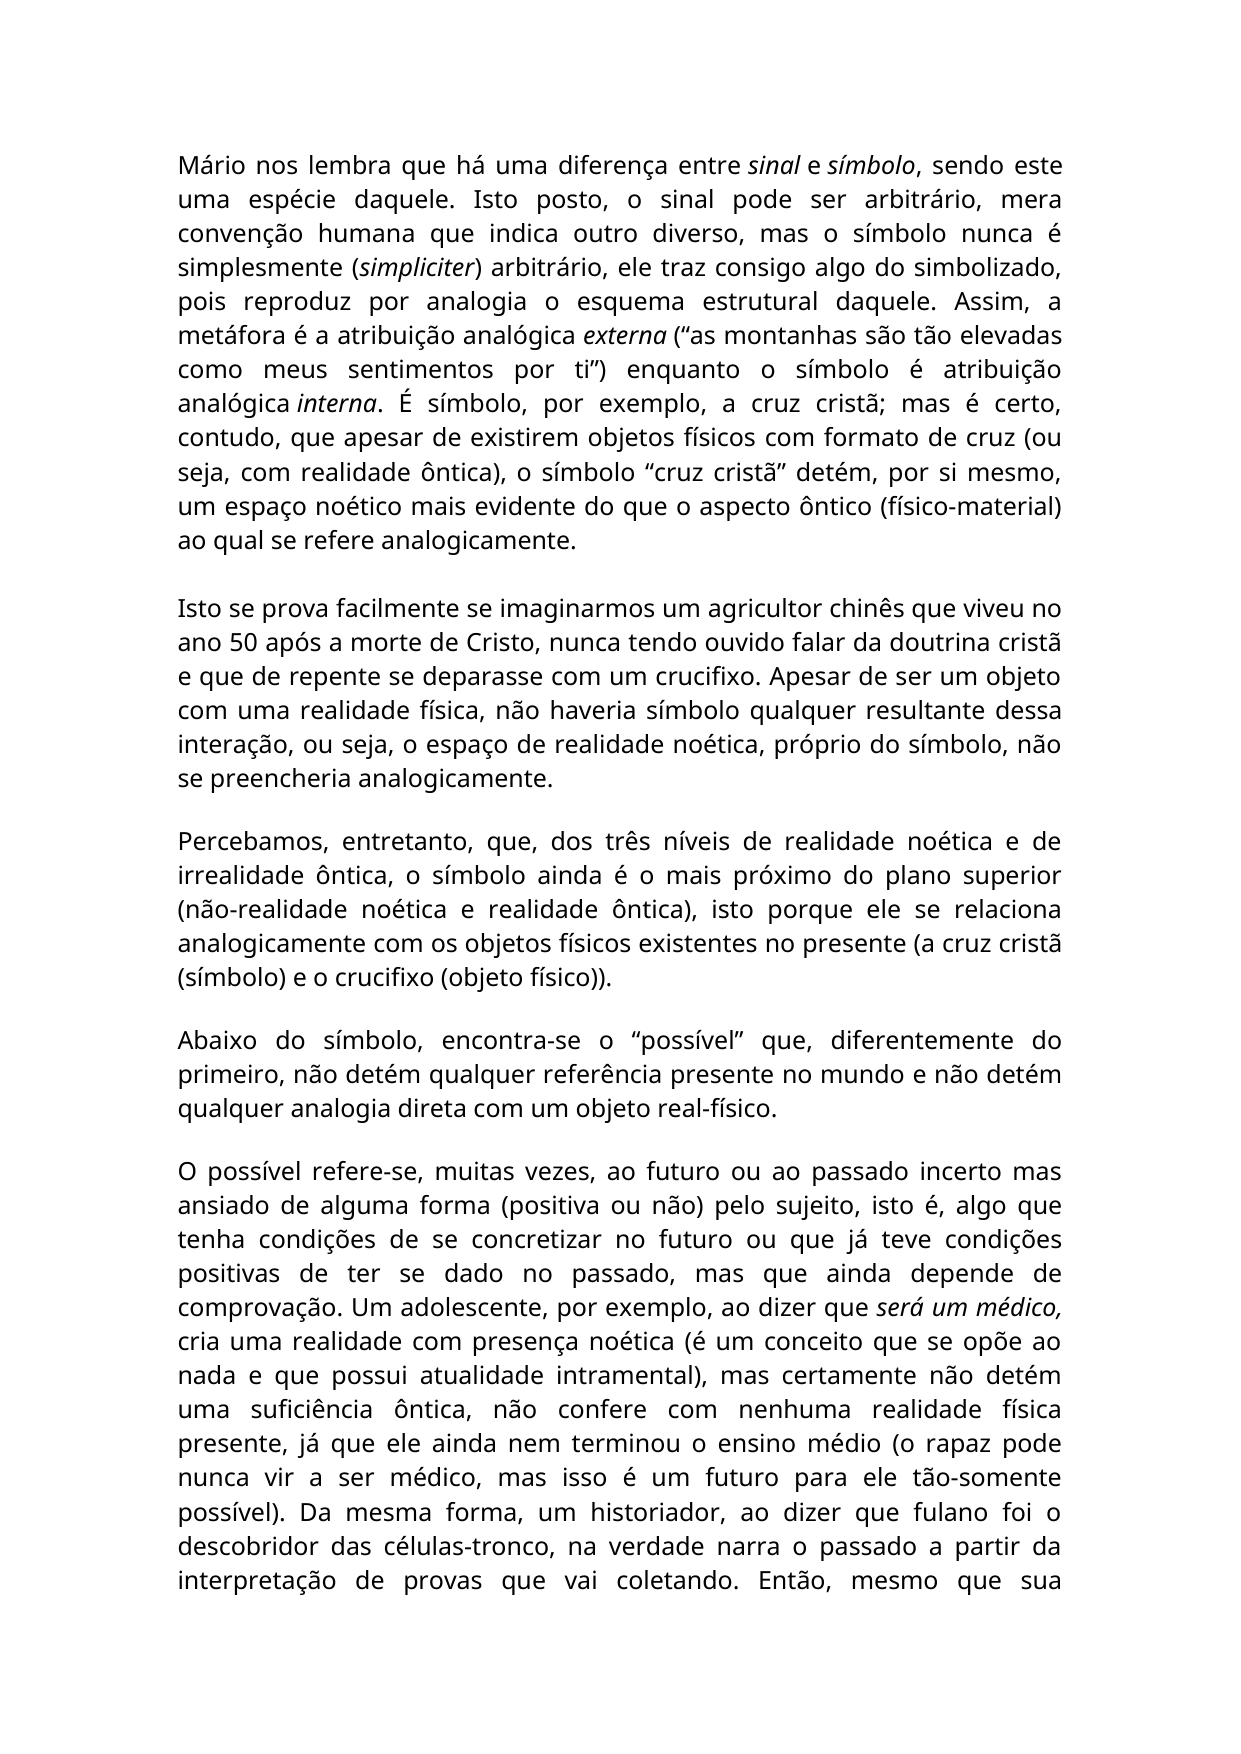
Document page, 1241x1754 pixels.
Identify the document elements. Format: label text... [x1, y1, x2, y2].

text Mário nos lembra que há uma diferença entre sinal e símbolo, sendo este uma espécie daquele. Isto posto, o sinal pode ser arbitrário, mera convenção humana que indica outro diverso, mas o símbolo nunca é simplesmente (simpliciter) arbitrário, ele traz consigo algo do simbolizado, pois reproduz por analogia o esquema estrutural daquele. Assim, a metáfora é a atribuição analógica externa (“as montanhas são tão elevadas como meus sentimentos por ti”) enquanto o símbolo é atribuição analógica interna. É símbolo, por exemplo, a cruz cristã; mas é certo, contudo, que apesar de existirem objetos físicos com formato de cruz (ou seja, com realidade ôntica), o símbolo “cruz cristã” detém, por si mesmo, um espaço noético mais evidente do que o aspecto ôntico (físico-material) ao qual se refere analogicamente. [177, 148, 1063, 556]
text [177, 1153, 1063, 1596]
text Percebamos, entretanto, que, dos três níveis de realidade noética e de irrealidade ôntica, o símbolo ainda é o mais próximo do plano superior (não-realidade noética e realidade ôntica), isto porque ele se relaciona analogicamente com os objetos físicos existentes no presente (a cruz cristã (símbolo) e o crucifixo (objeto físico)). [177, 823, 1063, 994]
text Isto se prova facilmente se imaginarmos um agricultor chinês que viveu no ano 50 após a morte de Cristo, nunca tendo ouvido falar da doutrina cristã e que de repente se deparasse com um crucifixo. Apesar de ser um objeto com uma realidade física, não haveria símbolo qualquer resultante dessa interação, ou seja, o espaço de realidade noética, próprio do símbolo, não se preencheria analogicamente. [177, 590, 1063, 795]
text Abaixo do símbolo, encontra-se o “possível” que, diferentemente do primeiro, não detém qualquer referência presente no mundo e não detém qualquer analogia direta com um objeto real-físico. [177, 1023, 1063, 1125]
